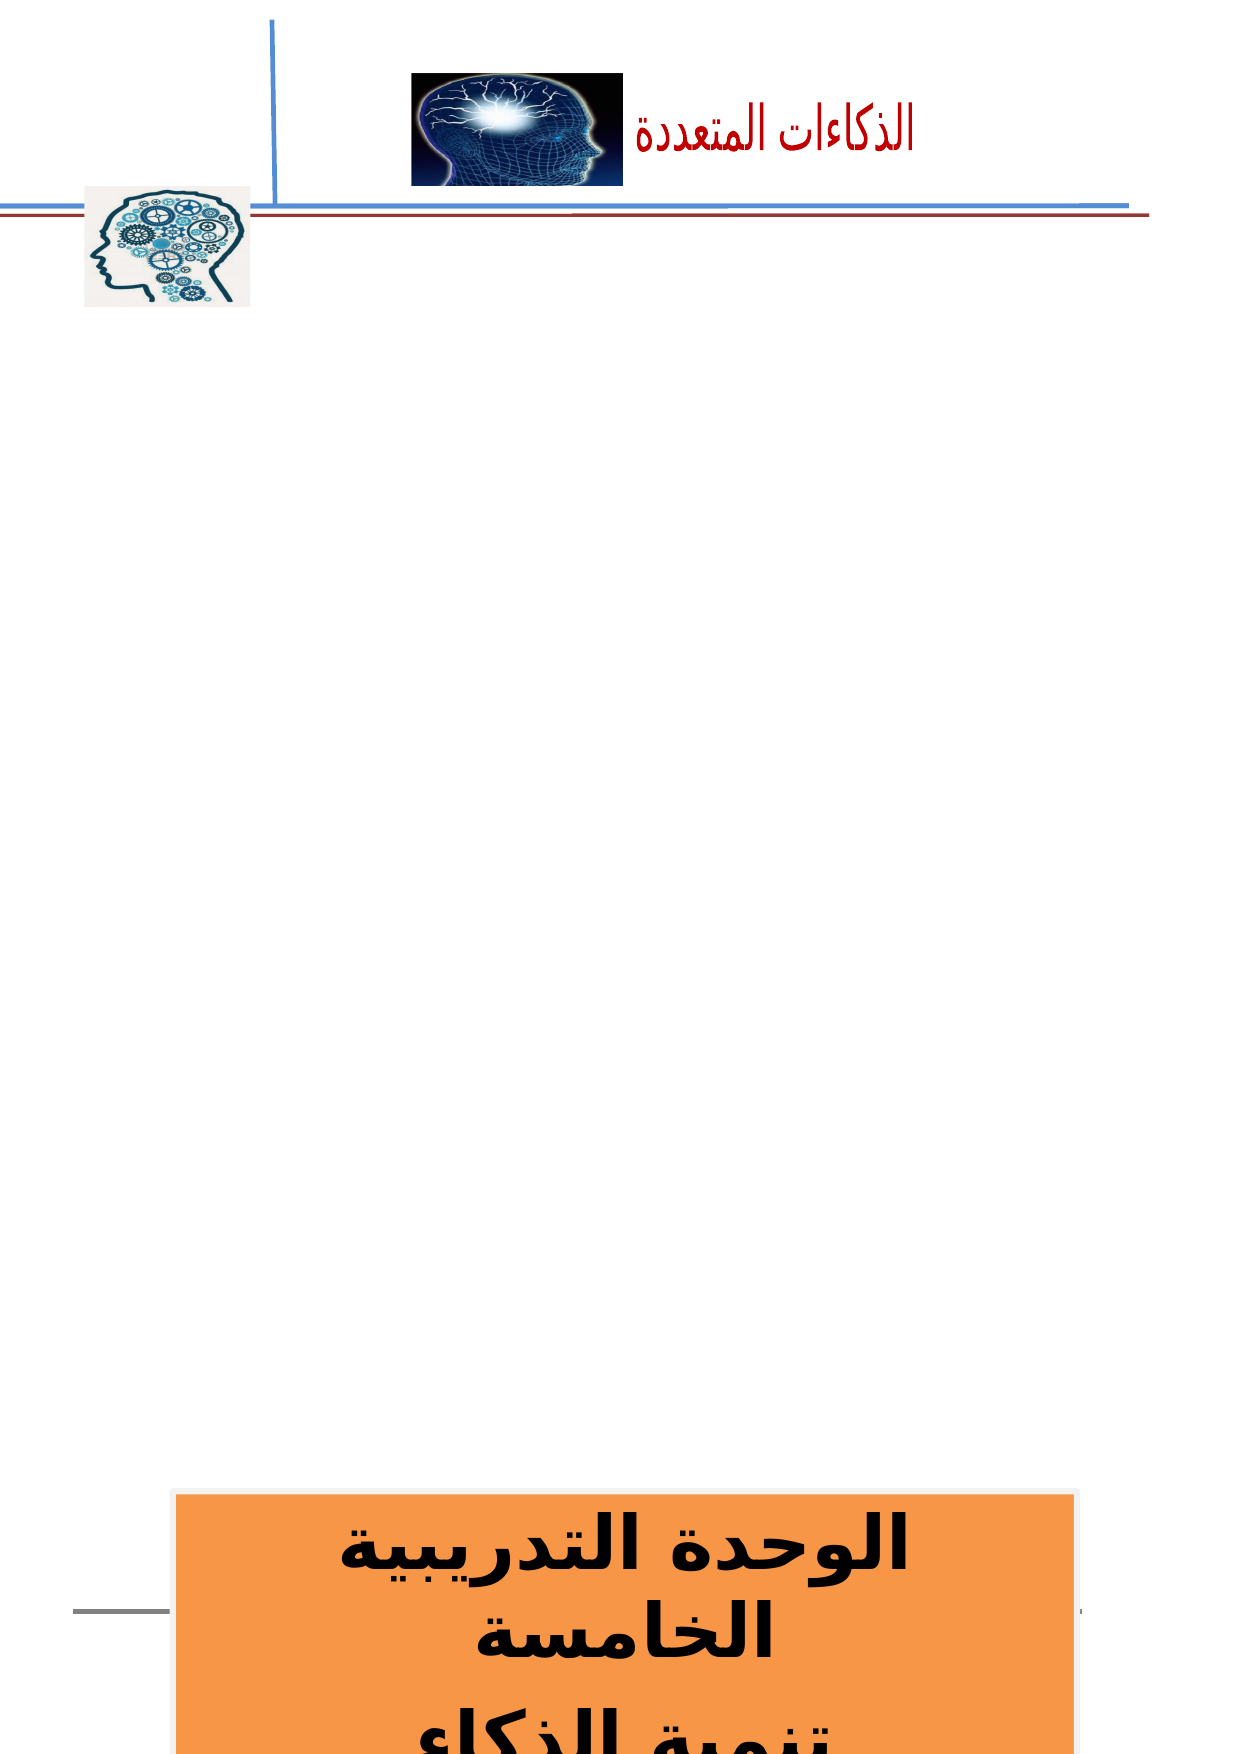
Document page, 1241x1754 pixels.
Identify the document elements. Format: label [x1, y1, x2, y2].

picture [84, 186, 251, 307]
picture [411, 73, 623, 186]
